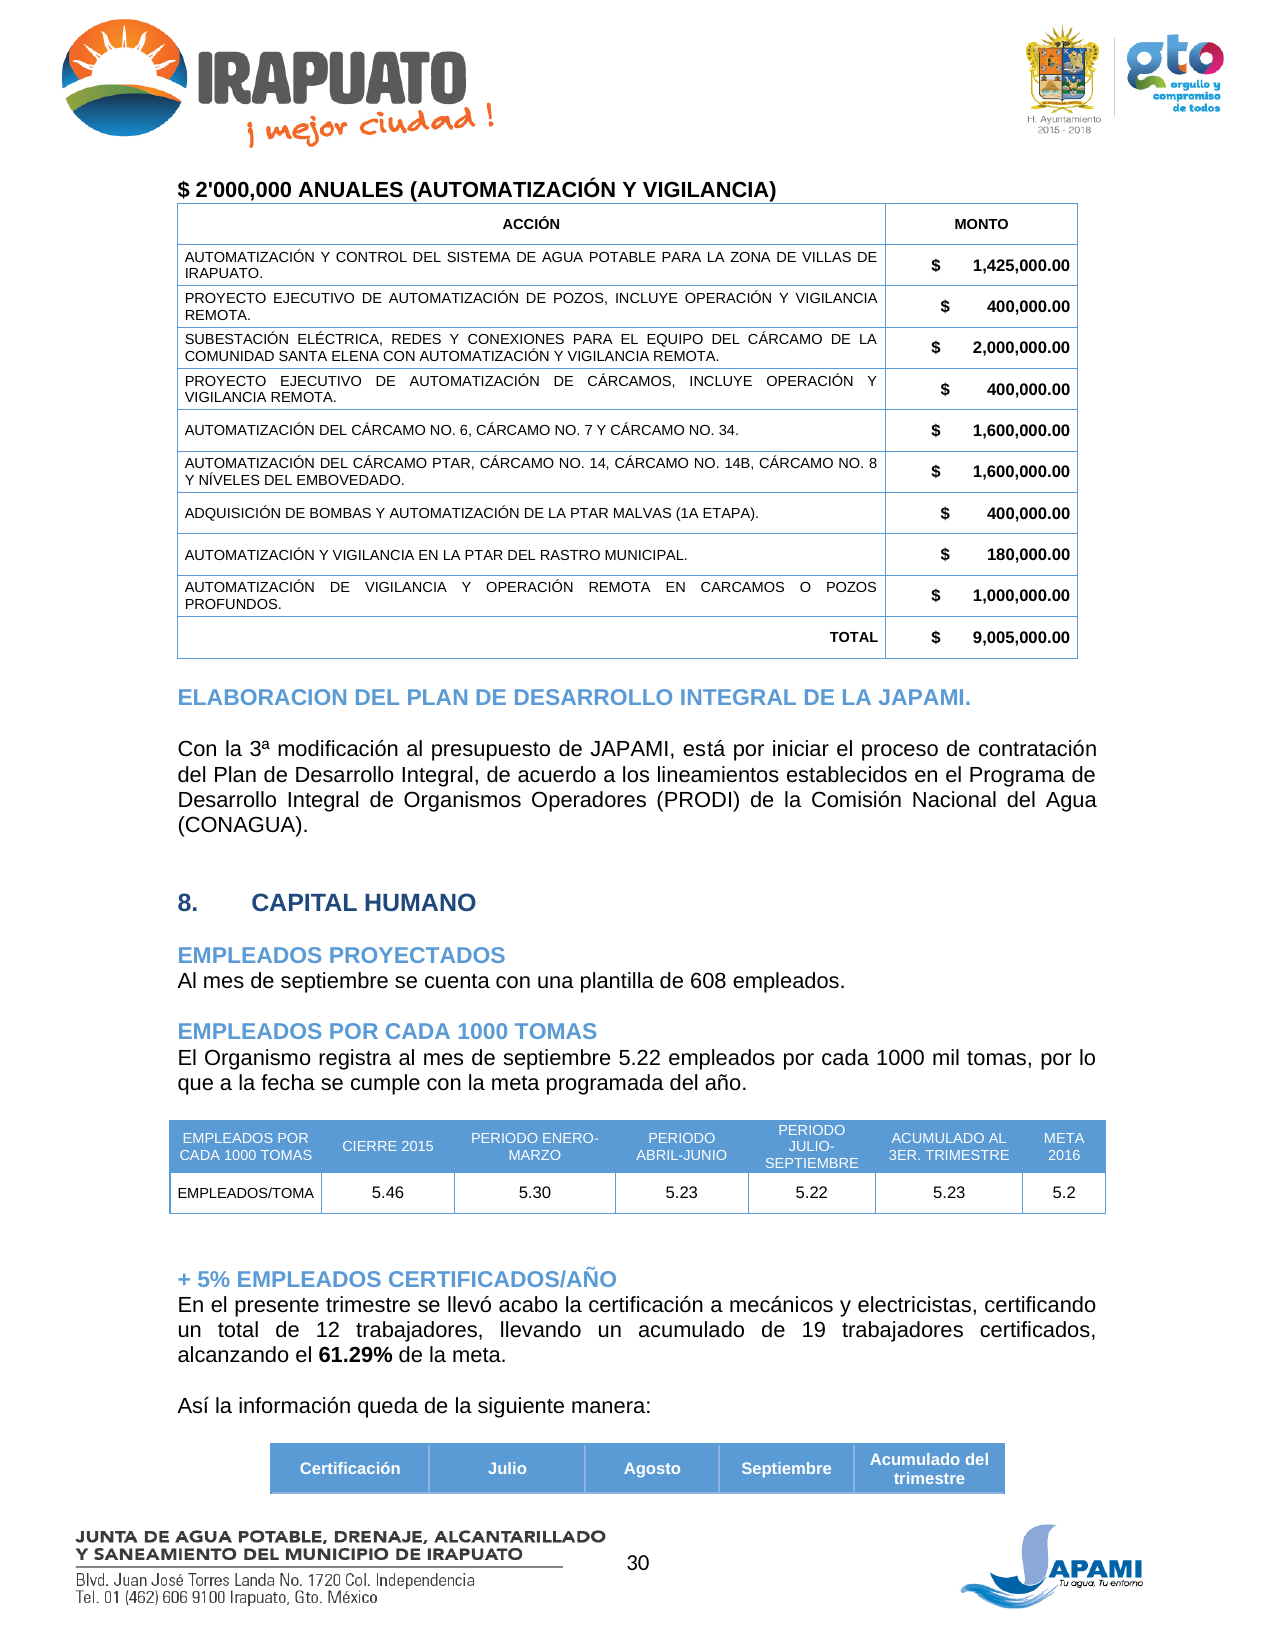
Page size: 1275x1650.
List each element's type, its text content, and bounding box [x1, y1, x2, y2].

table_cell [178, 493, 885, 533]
text Con la 3ª modificación al presupuesto de JAPAMI, está por iniciar el proceso de contratación del Plan de Desarrollo Integral, de acuerdo a los lineamientos establecidos en el Programa de Desarrollo Integral de Organismos Operadores (PRODI) de la Comisión Nacional del Agua (CONAGUA). [177, 736, 1098, 837]
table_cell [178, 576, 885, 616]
text EMPLEADOS POR CADA 1000 TOMAS [177, 1018, 1098, 1045]
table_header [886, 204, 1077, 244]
text + 5% EMPLEADOS CERTIFICADOS/AÑO [177, 1266, 1098, 1292]
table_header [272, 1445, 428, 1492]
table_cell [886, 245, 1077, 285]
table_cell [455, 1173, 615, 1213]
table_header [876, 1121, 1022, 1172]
picture [17, 13, 1275, 157]
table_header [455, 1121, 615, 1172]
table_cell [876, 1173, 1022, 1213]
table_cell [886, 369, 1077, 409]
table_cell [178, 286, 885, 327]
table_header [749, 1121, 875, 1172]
text Al mes de septiembre se cuenta con una plantilla de 608 empleados. [177, 968, 1098, 993]
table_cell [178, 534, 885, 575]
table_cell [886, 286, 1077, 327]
text El Organismo registra al mes de septiembre 5.22 empleados por cada 1000 mil tomas, por lo que a la fecha se cumple con la meta programada del año. [177, 1045, 1098, 1095]
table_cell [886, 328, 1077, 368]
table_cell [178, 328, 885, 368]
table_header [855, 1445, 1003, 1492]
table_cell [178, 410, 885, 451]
text 8. CAPITAL HUMANO [177, 888, 1098, 916]
picture [45, 1514, 1201, 1616]
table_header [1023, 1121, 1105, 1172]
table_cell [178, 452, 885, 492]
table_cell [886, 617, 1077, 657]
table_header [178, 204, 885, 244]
text En el presente trimestre se llevó acabo la certificación a mecánicos y electricistas, certificando un total de 12 trabajadores, llevando un acumulado de 19 trabajadores certificados, alcanzando el 61.29% de la meta. [177, 1292, 1098, 1368]
text $ 2'000,000 ANUALES (AUTOMATIZACIÓN Y VIGILANCIA) [177, 177, 1098, 202]
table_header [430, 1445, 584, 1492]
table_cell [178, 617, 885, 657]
text EMPLEADOS PROYECTADOS [177, 942, 1098, 968]
text ELABORACION DEL PLAN DE DESARROLLO INTEGRAL DE LA JAPAMI. [177, 684, 1098, 710]
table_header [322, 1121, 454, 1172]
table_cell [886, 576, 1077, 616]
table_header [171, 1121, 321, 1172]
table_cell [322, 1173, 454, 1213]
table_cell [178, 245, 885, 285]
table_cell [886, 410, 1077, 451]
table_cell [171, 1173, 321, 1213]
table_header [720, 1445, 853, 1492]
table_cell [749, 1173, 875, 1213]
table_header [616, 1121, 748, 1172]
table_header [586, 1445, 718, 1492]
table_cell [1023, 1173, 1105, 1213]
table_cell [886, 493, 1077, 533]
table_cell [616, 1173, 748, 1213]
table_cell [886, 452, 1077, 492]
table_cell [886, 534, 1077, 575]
text Así la información queda de la siguiente manera: [177, 1393, 1098, 1418]
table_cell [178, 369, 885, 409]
